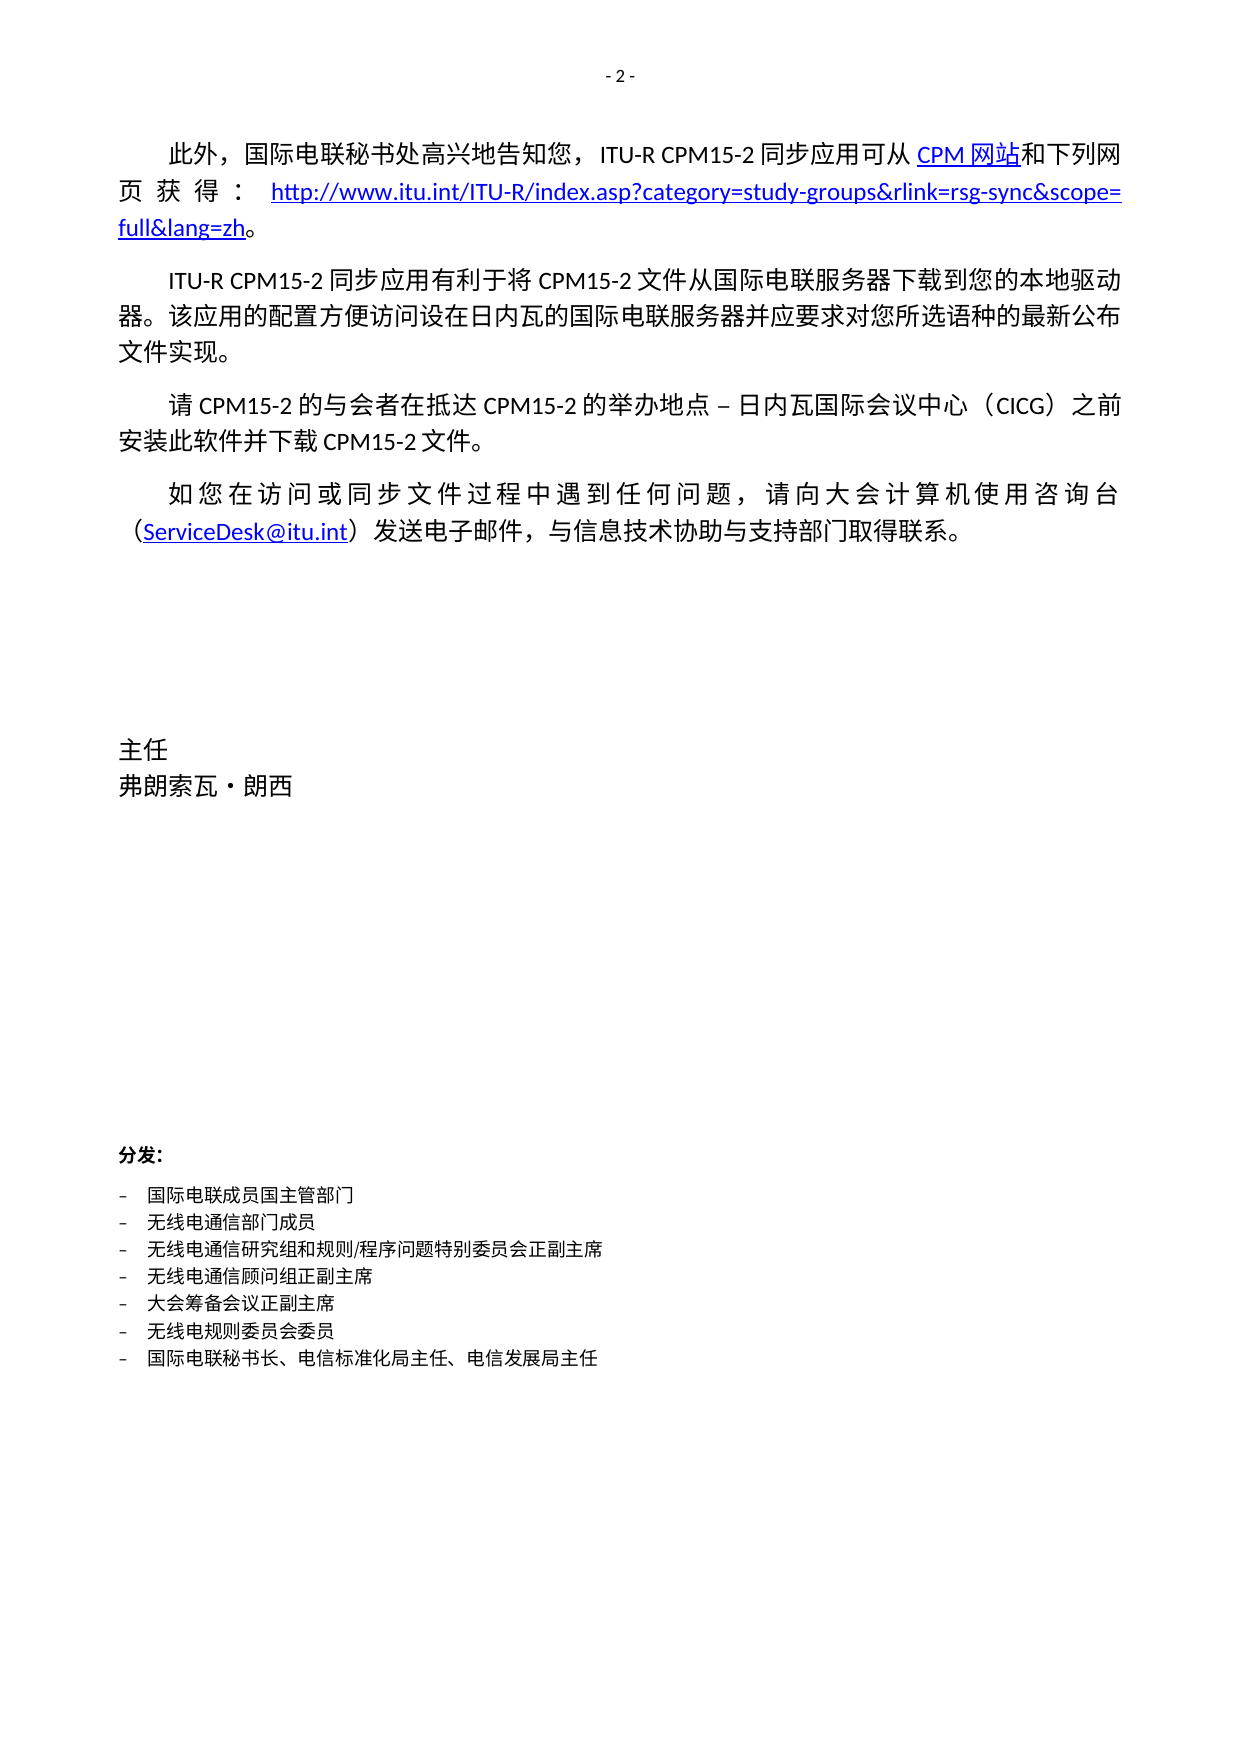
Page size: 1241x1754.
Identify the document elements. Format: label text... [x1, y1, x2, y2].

text 分发： [118, 1141, 1122, 1168]
text – 无线电通信研究组和规则/程序问题特别委员会正副主席 [118, 1235, 1122, 1262]
text 请CPM15-2的与会者在抵达CPM15-2的举办地点 – 日内瓦国际会议中心（CICG）之前安装此软件并下载CPM15-2文件。 [118, 386, 1122, 458]
text 此外，国际电联秘书处高兴地告知您，ITU-R CPM15-2同步应用可从CPM网站和下列网页获得：http://www.itu.int/ITU-R/index.asp?category=study-groups&rlink=rsg-sync&scope= full&lang=zh。 [118, 135, 1122, 243]
text – 无线电规则委员会委员 [118, 1316, 1122, 1343]
text – 国际电联秘书长、电信标准化局主任、电信发展局主任 [118, 1343, 1122, 1371]
text 主任 弗朗索瓦•朗西 [118, 731, 1122, 803]
text – 无线电通信部门成员 [118, 1207, 1122, 1235]
text – 无线电通信顾问组正副主席 [118, 1262, 1122, 1289]
text ITU-R CPM15-2同步应用有利于将CPM15-2文件从国际电联服务器下载到您的本地驱动器。该应用的配置方便访问设在日内瓦的国际电联服务器并应要求对您所选语种的最新公布文件实现。 [118, 260, 1122, 369]
text – 大会筹备会议正副主席 [118, 1289, 1122, 1316]
text – 国际电联成员国主管部门 [118, 1180, 1122, 1207]
text 如您在访问或同步文件过程中遇到任何问题，请向大会计算机使用咨询台（ServiceDesk@itu.int）发送电子邮件，与信息技术协助与支持部门取得联系。 [118, 475, 1122, 547]
